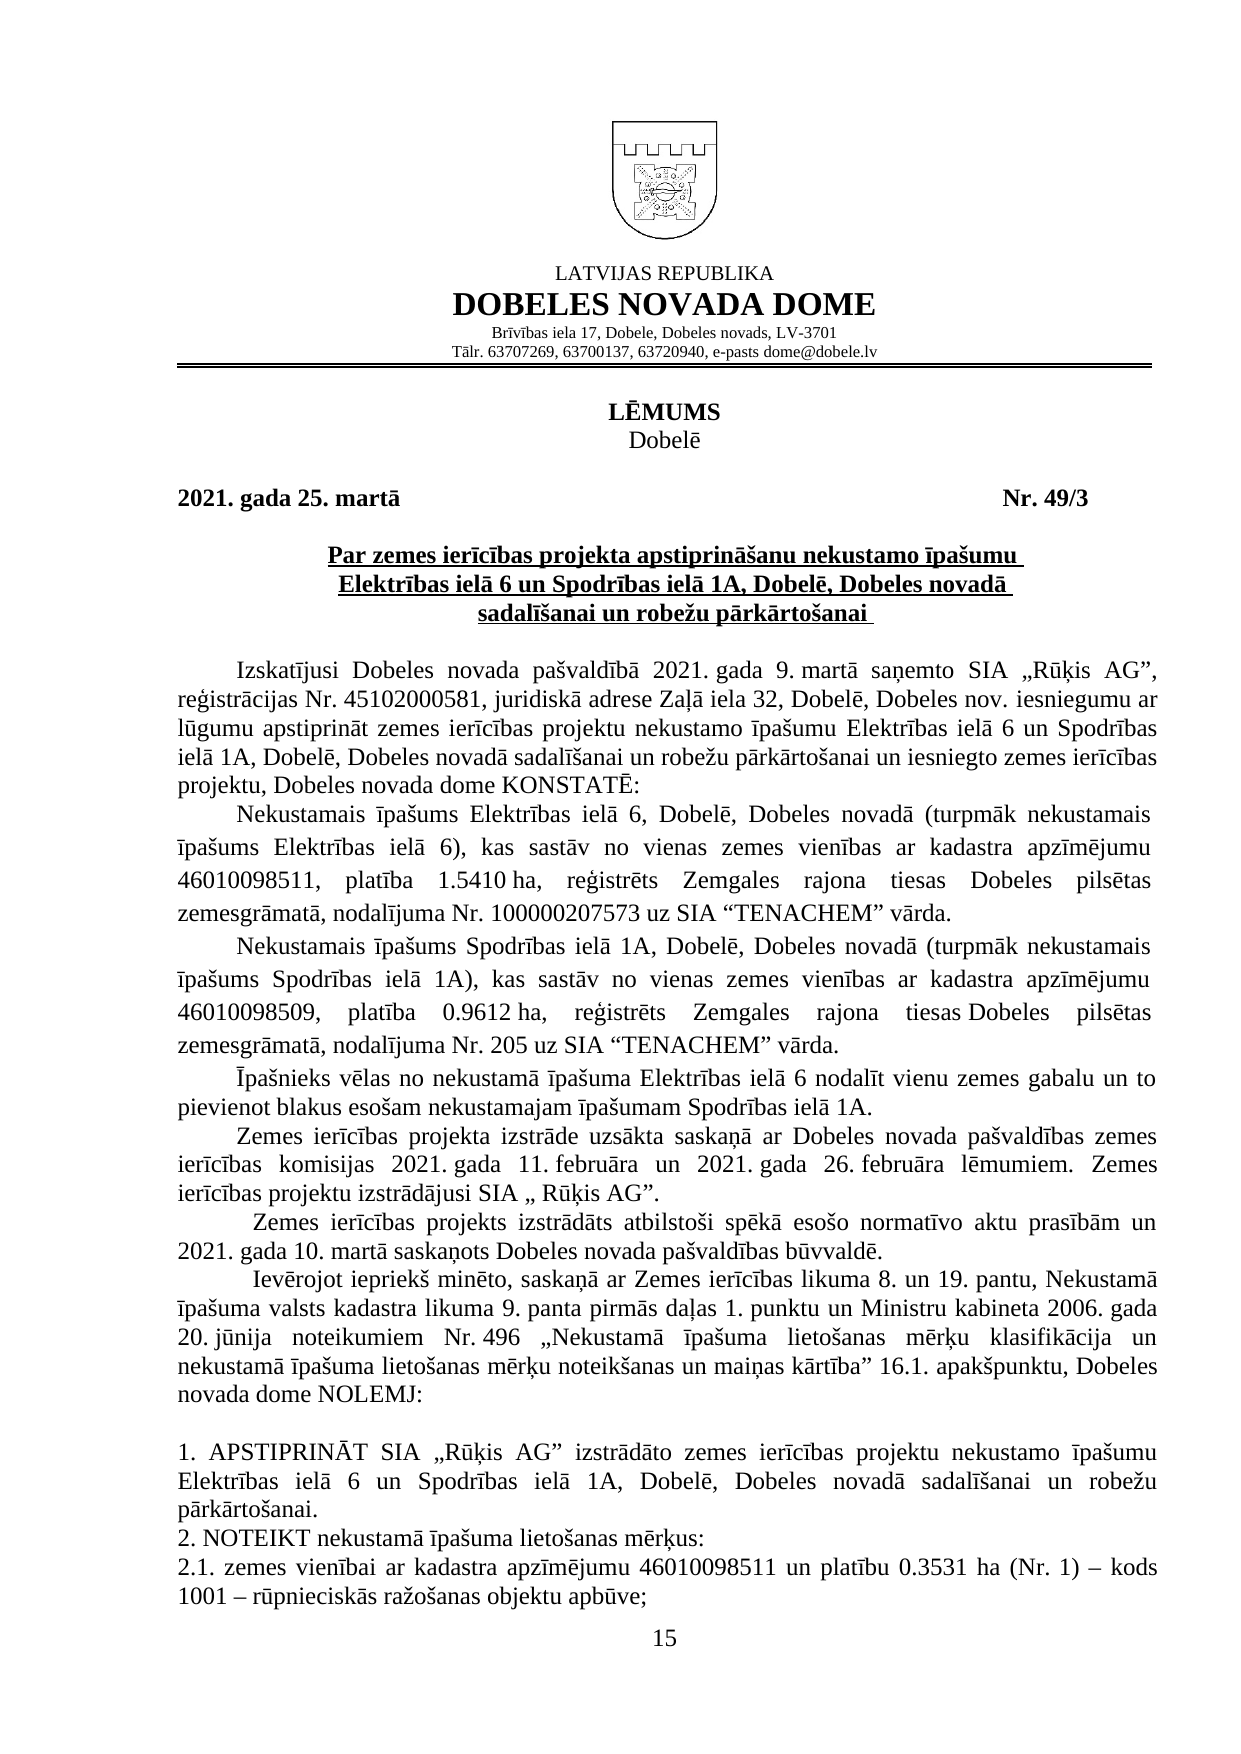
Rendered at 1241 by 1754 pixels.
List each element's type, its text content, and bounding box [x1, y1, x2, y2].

text Zemes ierīcības projekts izstrādāts atbilstoši spēkā esošo normatīvo aktu prasībām un 2021. gada 10. martā saskaņots Dobeles novada pašvaldības būvvaldē. [177, 1207, 1158, 1264]
picture [608, 118, 721, 242]
text 2021. gada 25. martā Nr. 49/3 [177, 483, 1152, 512]
text Nekustamais īpašums Spodrības ielā 1A, Dobelē, Dobeles novadā (turpmāk nekustamais īpašums Spodrības ielā 1A), kas sastāv no vienas zemes vienības ar kadastra apzīmējumu 46010098509, platība 0.9612 ha, reģistrēts Zemgales rajona tiesas Dobeles pilsētas zemesgrāmatā, nodalījuma Nr. 205 uz SIA “TENACHEM” vārda. [177, 931, 1152, 1059]
text Dobelē [177, 425, 1152, 454]
text Elektrības ielā 6 un Spodrības ielā 1A, Dobelē, Dobeles novadā [177, 569, 1168, 598]
text DOBELES NOVADA DOME [177, 284, 1152, 323]
text Nekustamais īpašums Elektrības ielā 6, Dobelē, Dobeles novadā (turpmāk nekustamais īpašums Elektrības ielā 6), kas sastāv no vienas zemes vienības ar kadastra apzīmējumu 46010098511, platība 1.5410 ha, reģistrēts Zemgales rajona tiesas Dobeles pilsētas zemesgrāmatā, nodalījuma Nr. 100000207573 uz SIA “TENACHEM” vārda. [177, 799, 1152, 927]
text Ievērojot iepriekš minēto, saskaņā ar Zemes ierīcības likuma 8. un 19. pantu, Nekustamā īpašuma valsts kadastra likuma 9. panta pirmās daļas 1. punktu un Ministru kabineta 2006. gada 20. jūnija noteikumiem Nr. 496 „Nekustamā īpašuma lietošanas mērķu klasifikācija un nekustamā īpašuma lietošanas mērķu noteikšanas un maiņas kārtība” 16.1. apakšpunktu, Dobeles novada dome NOLEMJ: [177, 1264, 1158, 1408]
text 2. NOTEIKT nekustamā īpašuma lietošanas mērķus: [177, 1523, 1158, 1552]
text Brīvības iela 17, Dobele, Dobeles novads, LV-3701 [177, 323, 1152, 342]
text Par zemes ierīcības projekta apstiprināšanu nekustamo īpašumu [177, 540, 1168, 569]
text LĒMUMS [177, 397, 1152, 425]
text Tālr. 63707269, 63700137, 63720940, e-pasts dome@dobele.lv [177, 342, 1152, 363]
text Īpašnieks vēlas no nekustamā īpašuma Elektrības ielā 6 nodalīt vienu zemes gabalu un to pievienot blakus esošam nekustamajam īpašumam Spodrības ielā 1A. [177, 1063, 1158, 1121]
text sadalīšanai un robežu pārkārtošanai [177, 598, 1168, 627]
text 1. APSTIPRINĀT SIA „Rūķis AG” izstrādāto zemes ierīcības projektu nekustamo īpašumu Elektrības ielā 6 un Spodrības ielā 1A, Dobelē, Dobeles novadā sadalīšanai un robežu pārkārtošanai. [177, 1437, 1158, 1523]
text Zemes ierīcības projekta izstrāde uzsākta saskaņā ar Dobeles novada pašvaldības zemes ierīcības komisijas 2021. gada 11. februāra un 2021. gada 26. februāra lēmumiem. Zemes ierīcības projektu izstrādājusi SIA „ Rūķis AG”. [177, 1121, 1158, 1207]
text LATVIJAS REPUBLIKA [177, 260, 1152, 284]
text 2.1. zemes vienībai ar kadastra apzīmējumu 46010098511 un platību 0.3531 ha (Nr. 1) – kods 1001 – rūpnieciskās ražošanas objektu apbūve; [177, 1552, 1158, 1609]
text Izskatījusi Dobeles novada pašvaldībā 2021. gada 9. martā saņemto SIA „Rūķis AG”, reģistrācijas Nr. 45102000581, juridiskā adrese Zaļā iela 32, Dobelē, Dobeles nov. iesniegumu ar lūgumu apstiprināt zemes ierīcības projektu nekustamo īpašumu Elektrības ielā 6 un Spodrības ielā 1A, Dobelē, Dobeles novadā sadalīšanai un robežu pārkārtošanai un iesniegto zemes ierīcības projektu, Dobeles novada dome KONSTATĒ: [177, 655, 1158, 799]
